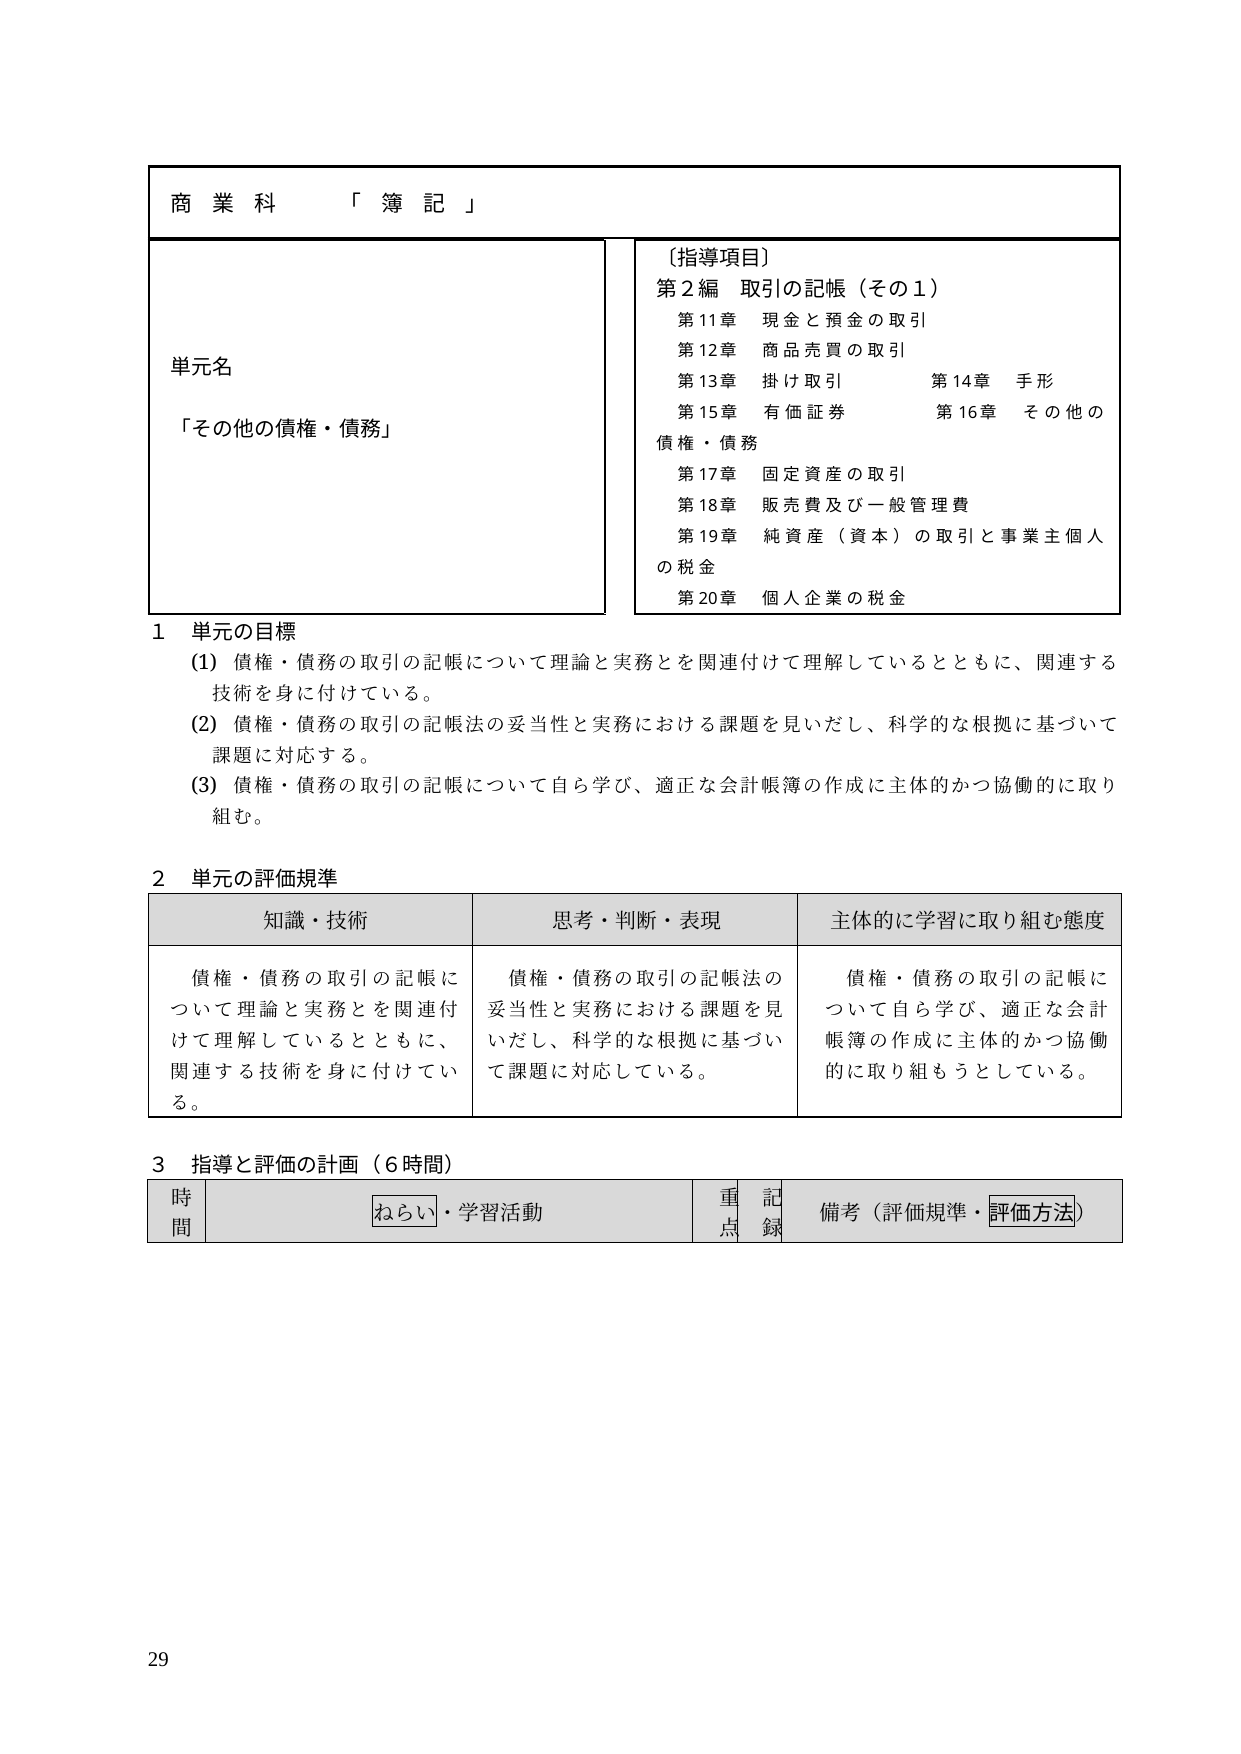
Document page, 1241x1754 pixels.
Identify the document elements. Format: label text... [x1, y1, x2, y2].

table_header 商業科 「簿記」 [150, 168, 1119, 237]
table_header 記録 [738, 1180, 781, 1242]
table_header [606, 240, 634, 613]
table_header 重点 [693, 1180, 737, 1242]
table_header 〔指導項目〕 第２編 取引の記帳（その１） 第11章 現金と預金の取引 第12章 商品売買の取引 第13章 掛け取引 第14章 手形 第15章 有価証券 第16章 その他の債権・債務 第17章 固定資産の取引 第18章 販売費及び一般管理費 第19章 純資産（資本）の取引と事業主個人の税金 第20章 個人企業の税金 [636, 241, 1119, 613]
text (3) 債権・債務の取引の記帳について自ら学び、適正な会計帳簿の作成に主体的かつ協働的に取り組む。 [170, 769, 1121, 831]
table_header 時間 [148, 1180, 205, 1242]
table_header 備考（評価規準・評価方法） [782, 1180, 1122, 1242]
text (2) 債権・債務の取引の記帳法の妥当性と実務における課題を見いだし、科学的な根拠に基づいて課題に対応する。 [170, 707, 1121, 769]
table_header 知識・技術 [149, 894, 472, 945]
table_cell 債権・債務の取引の記帳について自ら学び、適正な会計帳簿の作成に主体的かつ協働的に取り組もうとしている。 [798, 946, 1121, 1116]
table_header 思考・判断・表現 [473, 894, 797, 945]
text ３ 指導と評価の計画（６時間） [148, 1148, 1121, 1179]
table_header ねらい・学習活動 [206, 1180, 692, 1242]
text ２ 単元の評価規準 [148, 862, 1121, 893]
table_cell 債権・債務の取引の記帳法の妥当性と実務における課題を見いだし、科学的な根拠に基づいて課題に対応している。 [473, 946, 797, 1116]
text (1) 債権・債務の取引の記帳について理論と実務とを関連付けて理解しているとともに、関連する技術を身に付けている。 [170, 646, 1121, 707]
table_header 単元名 「その他の債権・債務」 [150, 241, 604, 613]
text １ 単元の目標 [148, 615, 1121, 646]
table_cell 債権・債務の取引の記帳について理論と実務とを関連付けて理解しているとともに、関連する技術を身に付けている。 [149, 946, 472, 1116]
table_header 主体的に学習に取り組む態度 [798, 894, 1121, 945]
